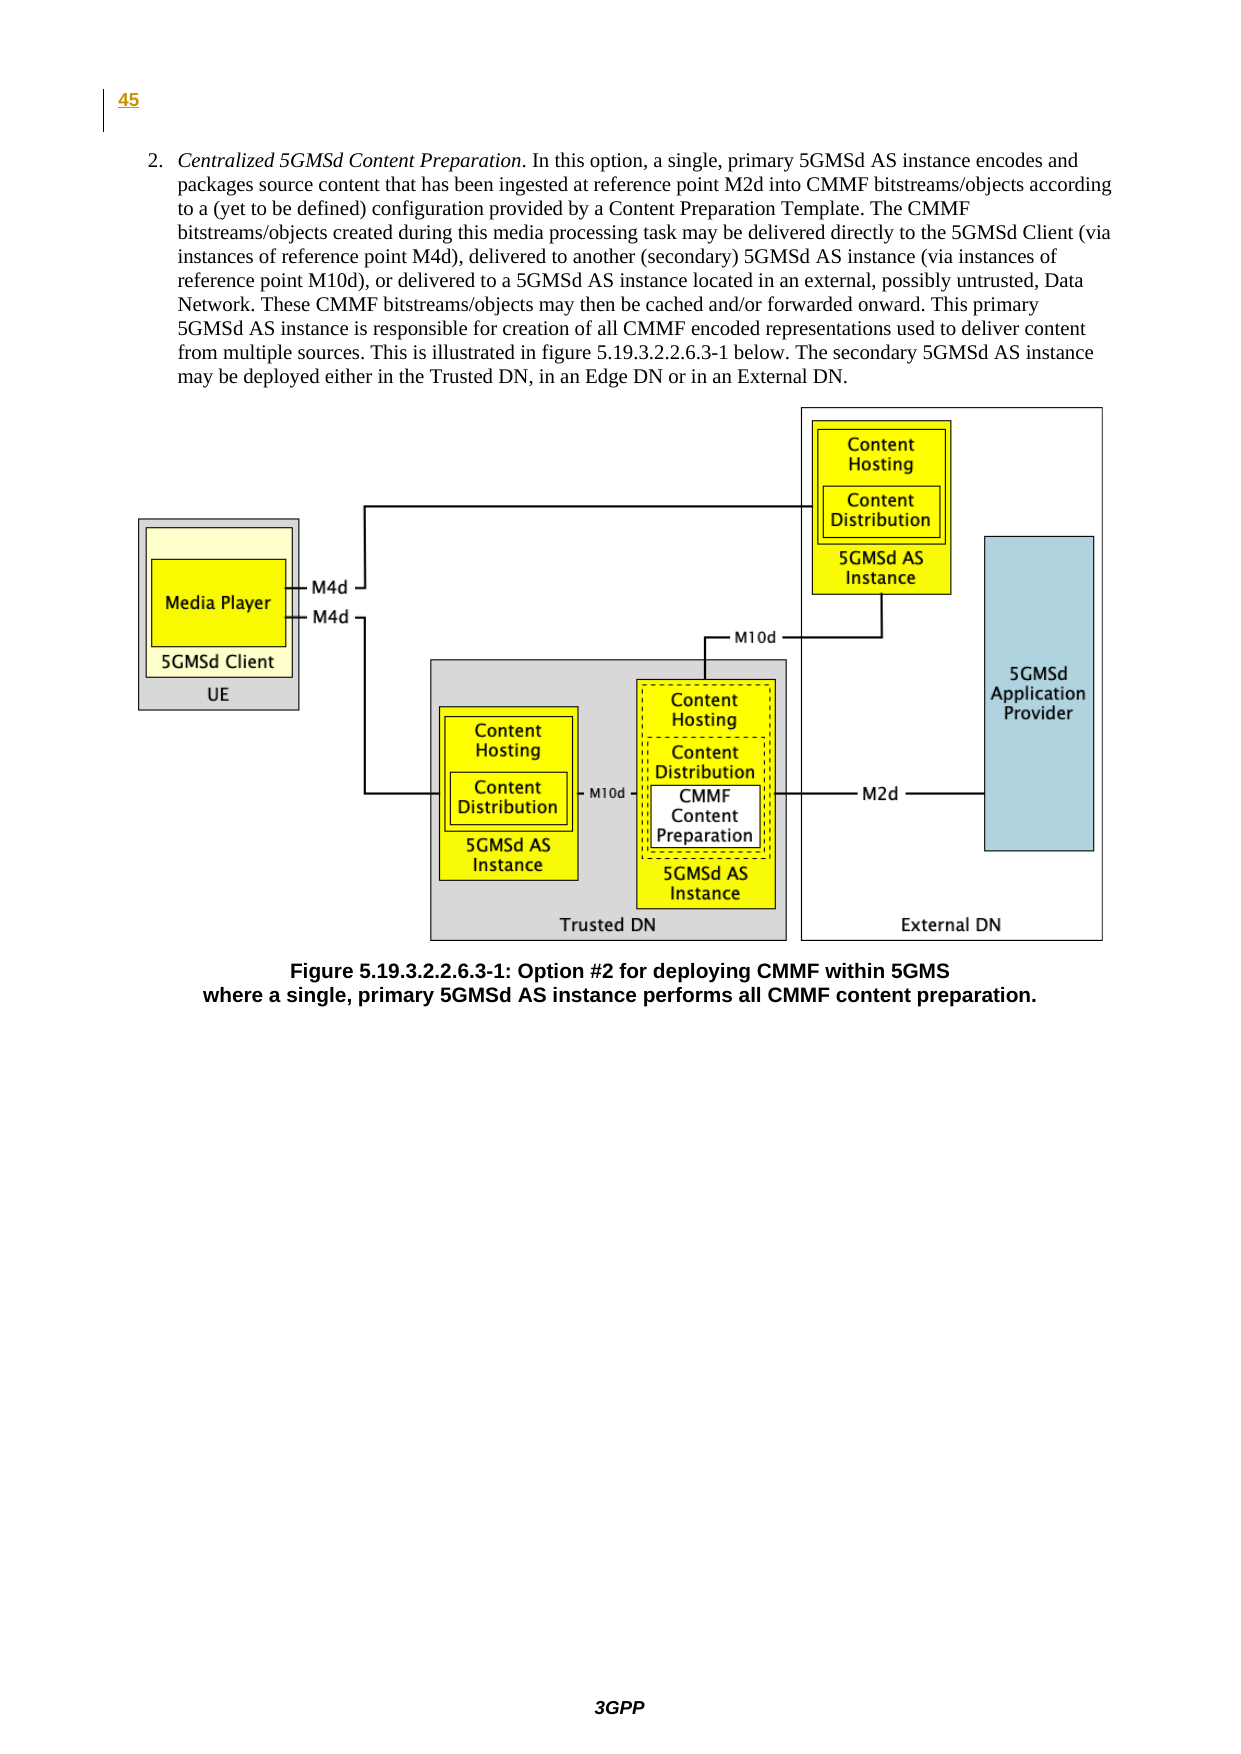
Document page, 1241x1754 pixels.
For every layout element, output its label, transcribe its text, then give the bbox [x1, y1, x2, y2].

text 2. Centralized 5GMSd Content Preparation. In this option, a single, primary 5GMSd AS instance encodes and packages source content that has been ingested at reference point M2d into CMMF bitstreams/objects according to a (yet to be defined) configuration provided by a Content Preparation Template. The CMMF bitstreams/objects created during this media processing task may be delivered directly to the 5GMSd Client (via instances of reference point M4d), delivered to another (secondary) 5GMSd AS instance (via instances of reference point M10d), or delivered to a 5GMSd AS instance located in an external, possibly untrusted, Data Network. These CMMF bitstreams/objects may then be cached and/or forwarded onward. This primary 5GMSd AS instance is responsible for creation of all CMMF encoded representations used to deliver content from multiple sources. This is illustrated in figure 5.19.3.2.2.6.3-1 below. The secondary 5GMSd AS instance may be deployed either in the Trusted DN, in an Edge DN or in an External DN. [148, 147, 1122, 388]
picture [137, 406, 1103, 941]
text Figure 5.19.3.2.2.6.3-1: Option #2 for deploying CMMF within 5GMS where a single, primary 5GMSd AS instance performs all CMMF content preparation. [118, 959, 1122, 1007]
